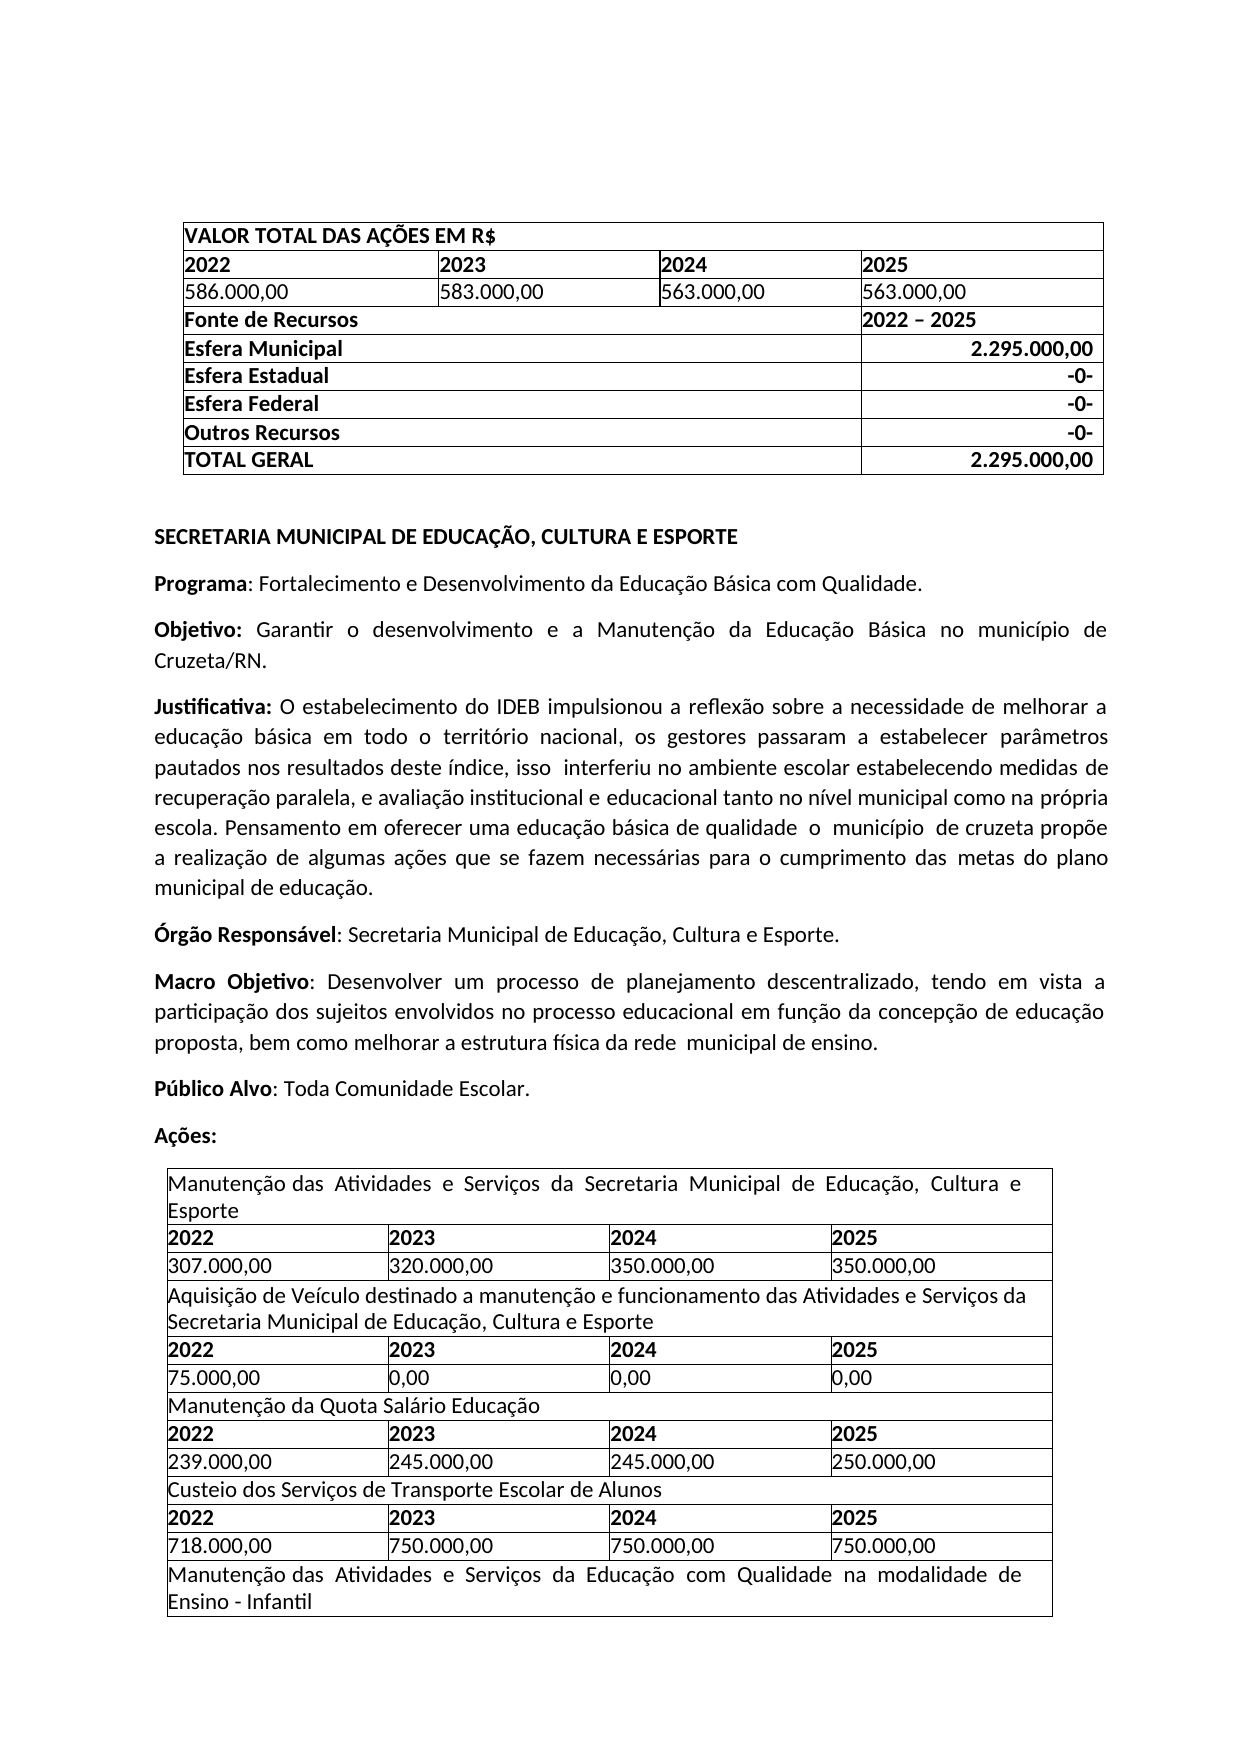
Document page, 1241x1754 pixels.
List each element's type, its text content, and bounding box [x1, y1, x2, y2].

table_cell Esfera Estadual [184, 363, 861, 390]
table_cell 2024 [610, 1505, 831, 1532]
table_cell 245.000,00 [389, 1449, 609, 1476]
table_header VALOR TOTAL DAS AÇÕES EM R$ [184, 223, 1103, 250]
text SECRETARIA MUNICIPAL DE EDUCAÇÃO, CULTURA E ESPORTE [154, 522, 1119, 550]
table_cell 583.000,00 [439, 279, 659, 306]
table_cell -0- [862, 391, 1103, 418]
table_cell 2025 [832, 1337, 1052, 1364]
table_cell 239.000,00 [168, 1449, 388, 1476]
table_cell 2022 [184, 251, 438, 278]
table_cell 250.000,00 [832, 1449, 1052, 1476]
table_cell 2024 [661, 251, 861, 278]
table_cell Aquisição de Veículo destinado a manutenção e funcionamento das Atividades e Serviços da Secretaria Municipal de Educação, Cultura e Esporte [168, 1281, 1052, 1336]
table_cell 750.000,00 [610, 1533, 831, 1560]
table_cell 0,00 [832, 1365, 1052, 1392]
table_cell 2024 [610, 1421, 831, 1448]
table_cell 718.000,00 [168, 1533, 388, 1560]
text Público Alvo: Toda Comunidade Escolar. [154, 1074, 1119, 1102]
table_cell 586.000,00 [184, 279, 438, 306]
table_cell 245.000,00 [610, 1449, 831, 1476]
table_cell 2024 [610, 1225, 831, 1252]
table_cell 2023 [439, 251, 659, 278]
table_cell 563.000,00 [862, 279, 1103, 306]
table_header Manutenção das Atividades e Serviços da Secretaria Municipal de Educação, Cultura e Esporte [168, 1169, 1052, 1224]
table_cell 2025 [862, 251, 1103, 278]
table_cell 2023 [389, 1505, 609, 1532]
text Ações: [154, 1121, 1119, 1149]
text Macro Objetivo: Desenvolver um processo de planejamento descentralizado, tendo em vista a participação dos sujeitos envolvidos no processo educacional em função da concepção de educação proposta, bem como melhorar a estrutura física da rede municipal de ensino. [154, 967, 1106, 1056]
table_cell -0- [862, 363, 1103, 390]
table_cell 307.000,00 [168, 1253, 388, 1280]
table_cell 2.295.000,00 [862, 335, 1103, 362]
table_cell 2022 – 2025 [862, 307, 1103, 334]
table_cell Esfera Federal [184, 391, 861, 418]
table_cell Manutenção da Quota Salário Educação [168, 1393, 1052, 1420]
table_cell 2025 [832, 1505, 1052, 1532]
table_cell 350.000,00 [832, 1253, 1052, 1280]
table_cell 2.295.000,00 [862, 447, 1103, 474]
table_cell 2022 [168, 1225, 388, 1252]
table_cell Esfera Municipal [184, 335, 861, 362]
table_cell 2025 [832, 1225, 1052, 1252]
table_cell 750.000,00 [832, 1533, 1052, 1560]
table_cell 750.000,00 [389, 1533, 609, 1560]
text Justificativa: O estabelecimento do IDEB impulsionou a reflexão sobre a necessidade de melhorar a educação básica em todo o território nacional, os gestores passaram a estabelecer parâmetros pautados nos resultados deste índice, isso interferiu no ambiente escolar estabelecendo medidas de recuperação paralela, e avaliação institucional e educacional tanto no nível municipal como na própria escola. Pensamento em oferecer uma educação básica de qualidade o município de cruzeta propõe a realização de algumas ações que se fazem necessárias para o cumprimento das metas do plano municipal de educação. [154, 692, 1108, 901]
table_cell 320.000,00 [389, 1253, 609, 1280]
table_cell 2024 [610, 1337, 831, 1364]
table_cell Fonte de Recursos [184, 307, 861, 334]
table_cell 0,00 [389, 1365, 609, 1392]
table_cell 2025 [832, 1421, 1052, 1448]
table_cell Manutenção das Atividades e Serviços da Educação com Qualidade na modalidade de Ensino - Infantil [168, 1561, 1052, 1616]
table_cell Outros Recursos [184, 419, 861, 446]
table_cell Custeio dos Serviços de Transporte Escolar de Alunos [168, 1477, 1052, 1504]
text Objetivo: Garantir o desenvolvimento e a Manutenção da Educação Básica no município de Cruzeta/RN. [154, 616, 1107, 674]
table_cell TOTAL GERAL [184, 447, 861, 474]
table_cell 2022 [168, 1337, 388, 1364]
table_cell 563.000,00 [661, 279, 861, 306]
table_cell 2023 [389, 1337, 609, 1364]
table_cell 2022 [168, 1505, 388, 1532]
table_cell 2023 [389, 1421, 609, 1448]
text Órgão Responsável: Secretaria Municipal de Educação, Cultura e Esporte. [154, 920, 1119, 948]
text Programa: Fortalecimento e Desenvolvimento da Educação Básica com Qualidade. [154, 569, 1119, 597]
table_cell 2023 [389, 1225, 609, 1252]
table_cell 2022 [168, 1421, 388, 1448]
table_cell 75.000,00 [168, 1365, 388, 1392]
table_cell 350.000,00 [610, 1253, 831, 1280]
table_cell 0,00 [610, 1365, 831, 1392]
table_cell -0- [862, 419, 1103, 446]
